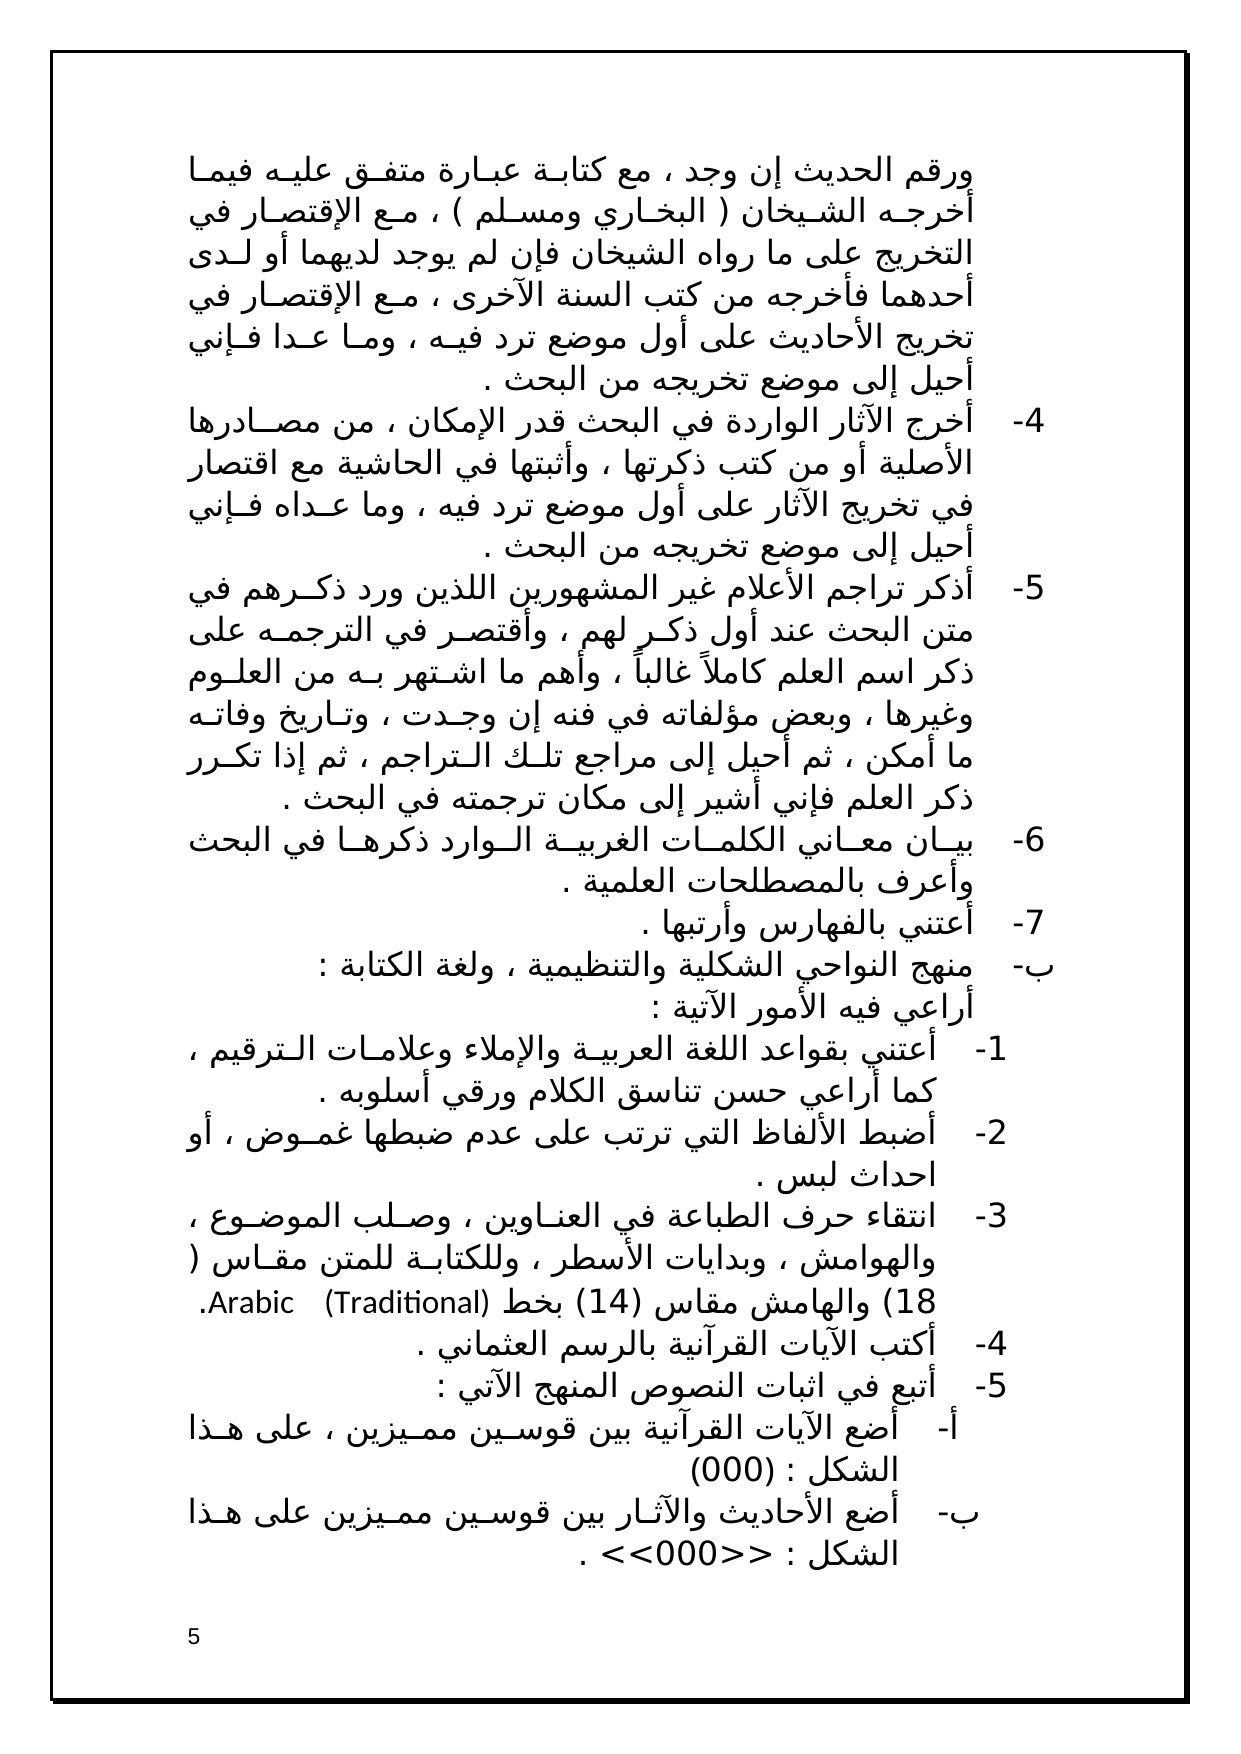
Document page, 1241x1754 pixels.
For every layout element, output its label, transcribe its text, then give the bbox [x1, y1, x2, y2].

list بيان معاني الكلمات الغربية الوارد ذكرها في البحث وأعرف بالمصطلحات العلمية . [187, 820, 1012, 901]
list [187, 150, 1012, 398]
list أضع الأحاديث والآثار بين قوسين مميزين على هذا الشكل : <<000>> . [187, 1492, 937, 1573]
list أعتني بالفهارس وأرتبها . [187, 904, 1012, 943]
list أخرج الآثار الواردة في البحث قدر الإمكان ، من مصادرها الأصلية أو من كتب ذكرتها ، وأثبتها في الحاشية مع اقتصار في تخريج الآثار على أول موضع ترد فيه ، وما عداه فإني أحيل إلى موضع تخريجه من البحث . [187, 401, 1012, 566]
list أضبط الألفاظ التي ترتب على عدم ضبطها غموض ، أو احداث لبس . [187, 1113, 974, 1194]
list أتبع في اثبات النصوص المنهج الآتي : [187, 1366, 974, 1405]
list أضع الآيات القرآنية بين قوسين مميزين ، على هذا الشكل : ﴿000﴾ [187, 1408, 937, 1489]
list انتقاء حرف الطباعة في العناوين ، وصلب الموضوع ، والهوامش ، وبدايات الأسطر ، وللكتابة للمتن مقاس (18) والهامش مقاس (14) بخط Arabic (Traditional). [187, 1197, 974, 1321]
list أعتني بقواعد اللغة العربية والإملاء وعلامات الترقيم ، كما أراعي حسن تناسق الكلام ورقي أسلوبه . [187, 1029, 974, 1110]
list أذكر تراجم الأعلام غير المشهورين اللذين ورد ذكرهم في متن البحث عند أول ذكر لهم ، وأقتصر في الترجمه على ذكر اسم العلم كاملاً غالباً ، وأهم ما اشتهر به من العلوم وغيرها ، وبعض مؤلفاته في فنه إن وجدت ، وتاريخ وفاته ما أمكن ، ثم أحيل إلى مراجع تلك التراجم ، ثم إذا تكرر ذكر العلم فإني أشير إلى مكان ترجمته في البحث . [187, 569, 1012, 817]
list أراعي فيه الأمور الآتية : [187, 987, 974, 1026]
list منهج النواحي الشكلية والتنظيمية ، ولغة الكتابة : [187, 946, 1012, 984]
list أكتب الآيات القرآنية بالرسم العثماني . [187, 1324, 974, 1363]
